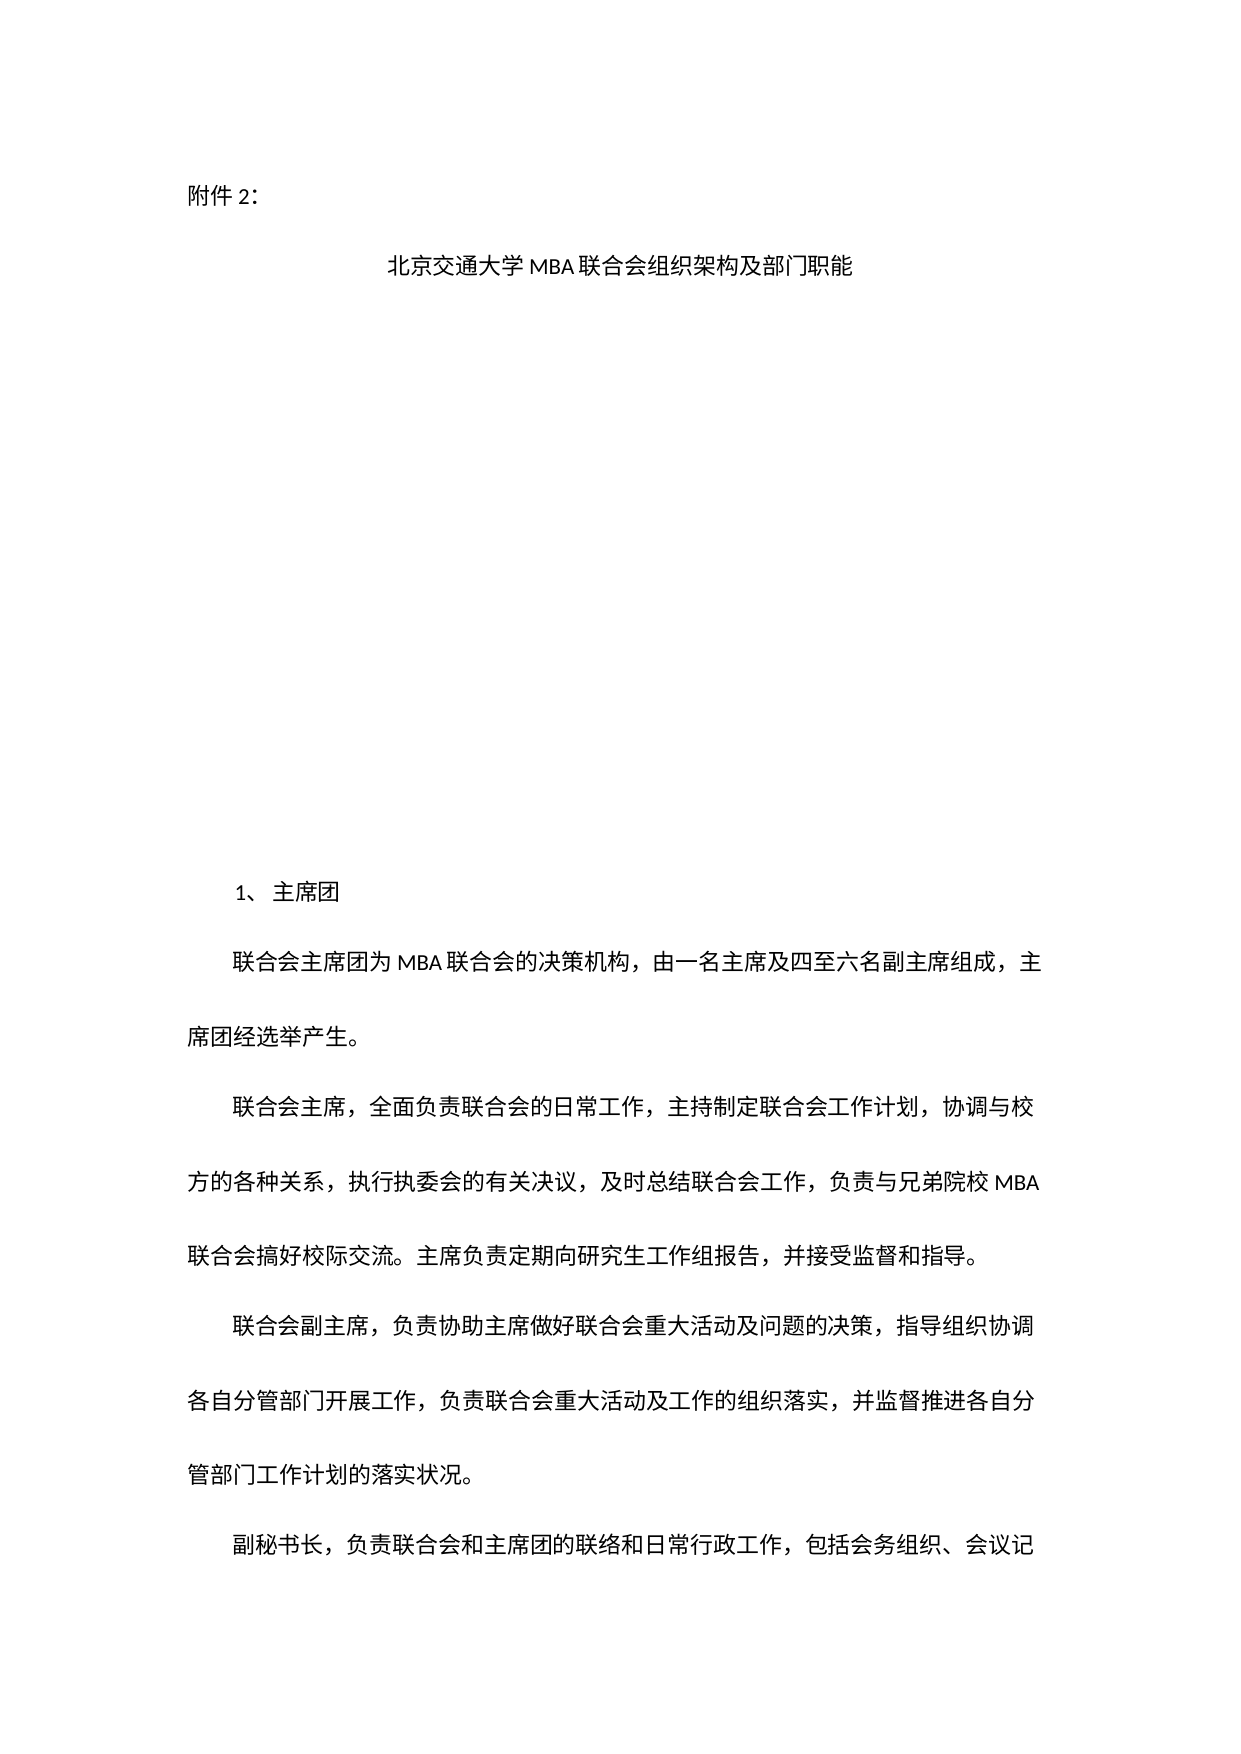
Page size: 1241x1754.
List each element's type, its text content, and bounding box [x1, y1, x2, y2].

text 联合会主席，全面负责联合会的日常工作，主持制定联合会工作计划，协调与校方的各种关系，执行执委会的有关决议，及时总结联合会工作，负责与兄弟院校MBA联合会搞好校际交流。主席负责定期向研究生工作组报告，并接受监督和指导。 [187, 1073, 1053, 1287]
list 主席团 [234, 858, 1053, 923]
text 附件2： [187, 162, 1053, 227]
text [187, 1511, 1053, 1576]
text 联合会主席团为MBA联合会的决策机构，由一名主席及四至六名副主席组成，主席团经选举产生。 [187, 928, 1053, 1068]
text 联合会副主席，负责协助主席做好联合会重大活动及问题的决策，指导组织协调各自分管部门开展工作，负责联合会重大活动及工作的组织落实，并监督推进各自分管部门工作计划的落实状况。 [187, 1292, 1053, 1507]
text 北京交通大学MBA联合会组织架构及部门职能 [187, 232, 1053, 297]
